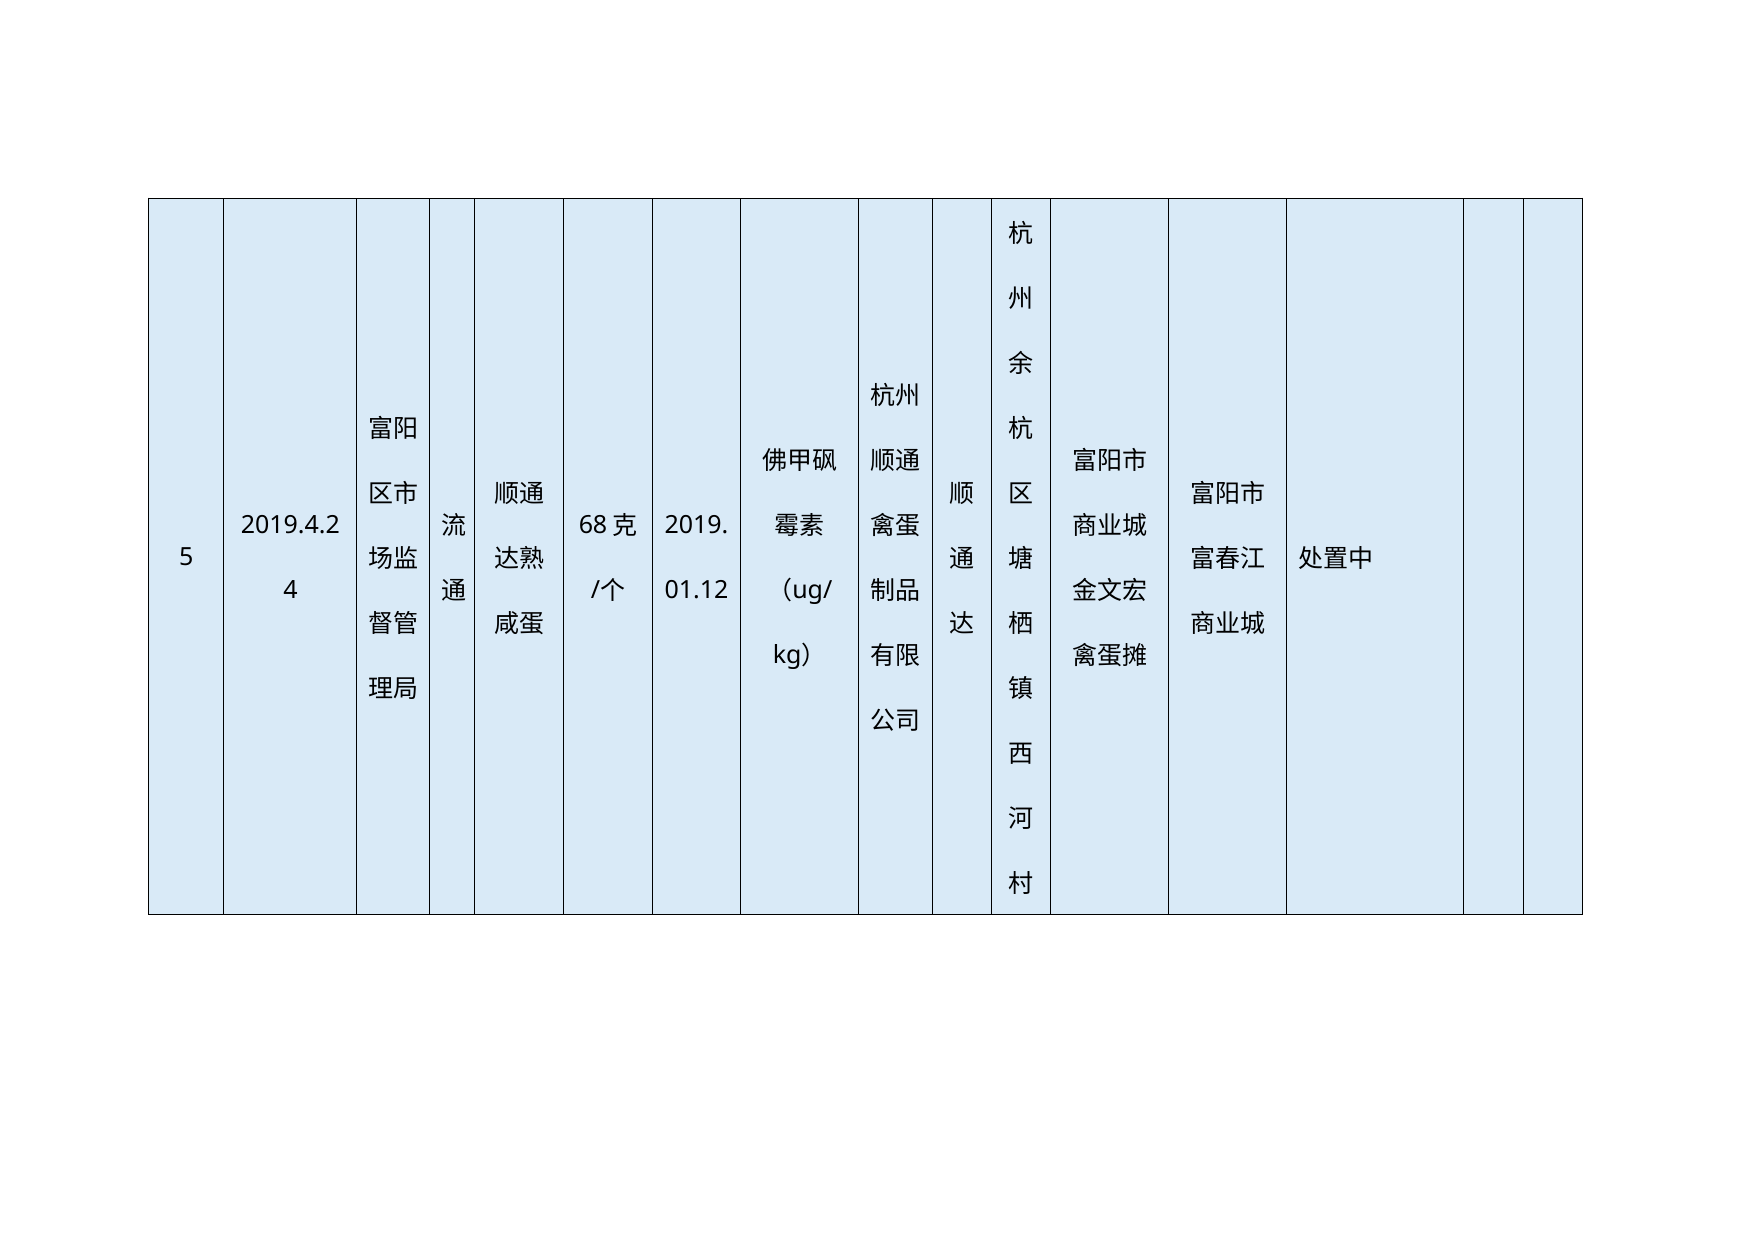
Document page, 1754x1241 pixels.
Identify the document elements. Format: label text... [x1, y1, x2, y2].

table_cell 2019.01.12 [653, 199, 740, 914]
table_cell 顺通达 [933, 199, 991, 914]
table_cell 富阳市商业城金文宏禽蛋摊 [1051, 199, 1168, 914]
table_cell [1464, 199, 1523, 914]
table_cell 顺通达熟咸蛋 [475, 199, 563, 914]
table_cell 流通 [430, 199, 474, 914]
table_cell 5 [149, 199, 223, 914]
table_cell 68克/个 [564, 199, 652, 914]
table_cell 处置中 [1287, 199, 1463, 914]
table_cell 2019.4.24 [224, 199, 356, 914]
table_cell 富阳区市场监督管理局 [357, 199, 429, 914]
table_cell 杭州余杭区塘栖镇西河村 [992, 199, 1050, 914]
table_cell [1524, 199, 1582, 914]
table_cell 杭州顺通禽蛋制品有限公司 [859, 199, 932, 914]
table_cell 佛甲砜霉素（ug/kg） [741, 199, 858, 914]
table_cell 富阳市富春江商业城 [1169, 199, 1286, 914]
